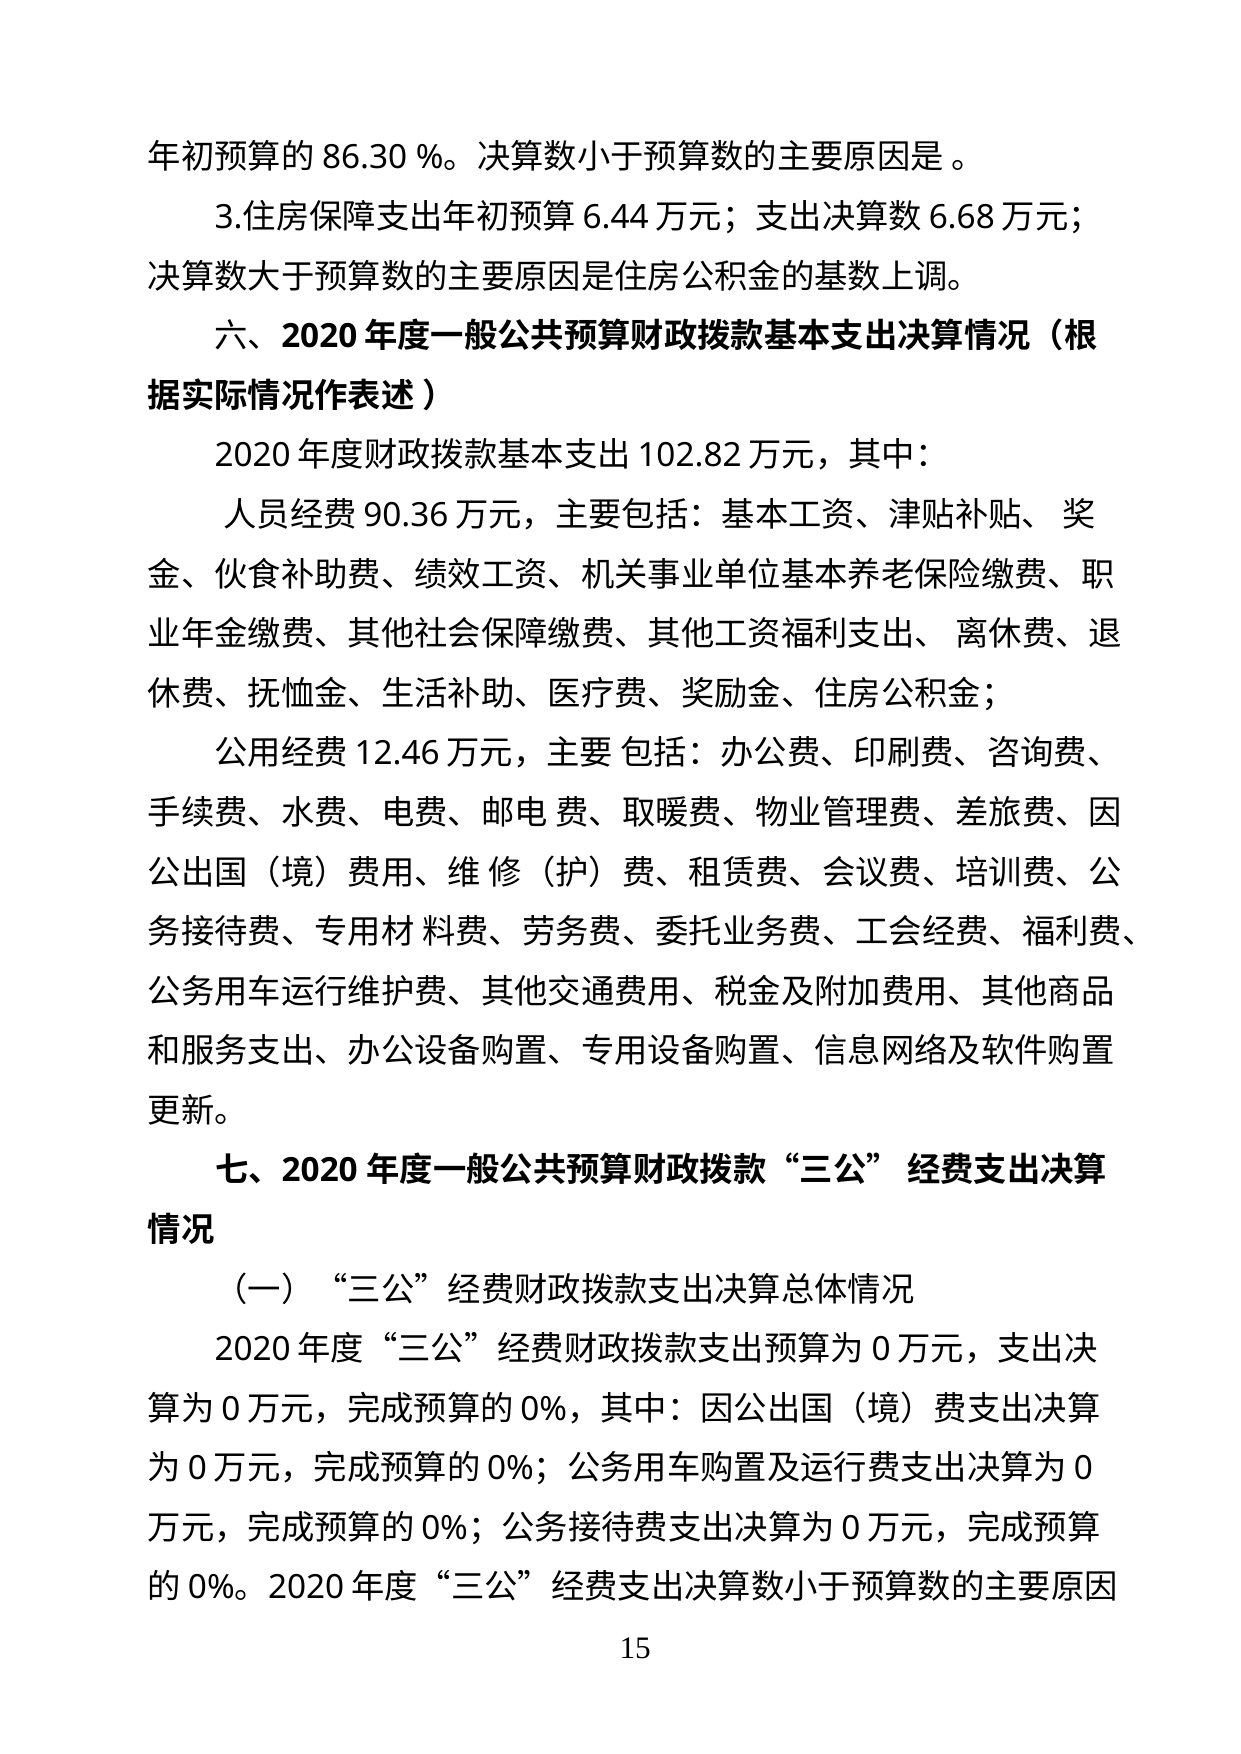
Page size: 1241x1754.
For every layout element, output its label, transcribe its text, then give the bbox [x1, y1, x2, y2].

text 公用经费12.46万元，主要 包括：办公费、印刷费、咨询费、手续费、水费、电费、邮电 费、取暖费、物业管理费、差旅费、因公出国（境）费用、维 修（护）费、租赁费、会议费、培训费、公务接待费、专用材 料费、劳务费、委托业务费、工会经费、福利费、公务用车运行维护费、其他交通费用、税金及附加费用、其他商品和服务支出、办公设备购置、专用设备购置、信息网络及软件购置更新。 [148, 721, 1122, 1138]
text 七、2020 年度一般公共预算财政拨款“三公” 经费支出决算情况 [148, 1138, 1122, 1257]
text 六、2020年度一般公共预算财政拨款基本支出决算情况（根据实际情况作表述 ） [148, 303, 1122, 423]
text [148, 1316, 1122, 1614]
text 人员经费90.36万元，主要包括：基本工资、津贴补贴、 奖金、伙食补助费、绩效工资、机关事业单位基本养老保险缴费、职业年金缴费、其他社会保障缴费、其他工资福利支出、 离休费、退休费、抚恤金、生活补助、医疗费、奖励金、住房公积金； [148, 482, 1122, 721]
text 2020年度财政拨款基本支出102.82万元，其中： [148, 423, 1122, 482]
text （一）“三公”经费财政拨款支出决算总体情况 [148, 1257, 1122, 1316]
list 住房保障支出年初预算6.44万元；支出决算数6.68万元；决算数大于预算数的主要原因是住房公积金的基数上调。 [148, 184, 1122, 303]
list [148, 125, 1122, 184]
